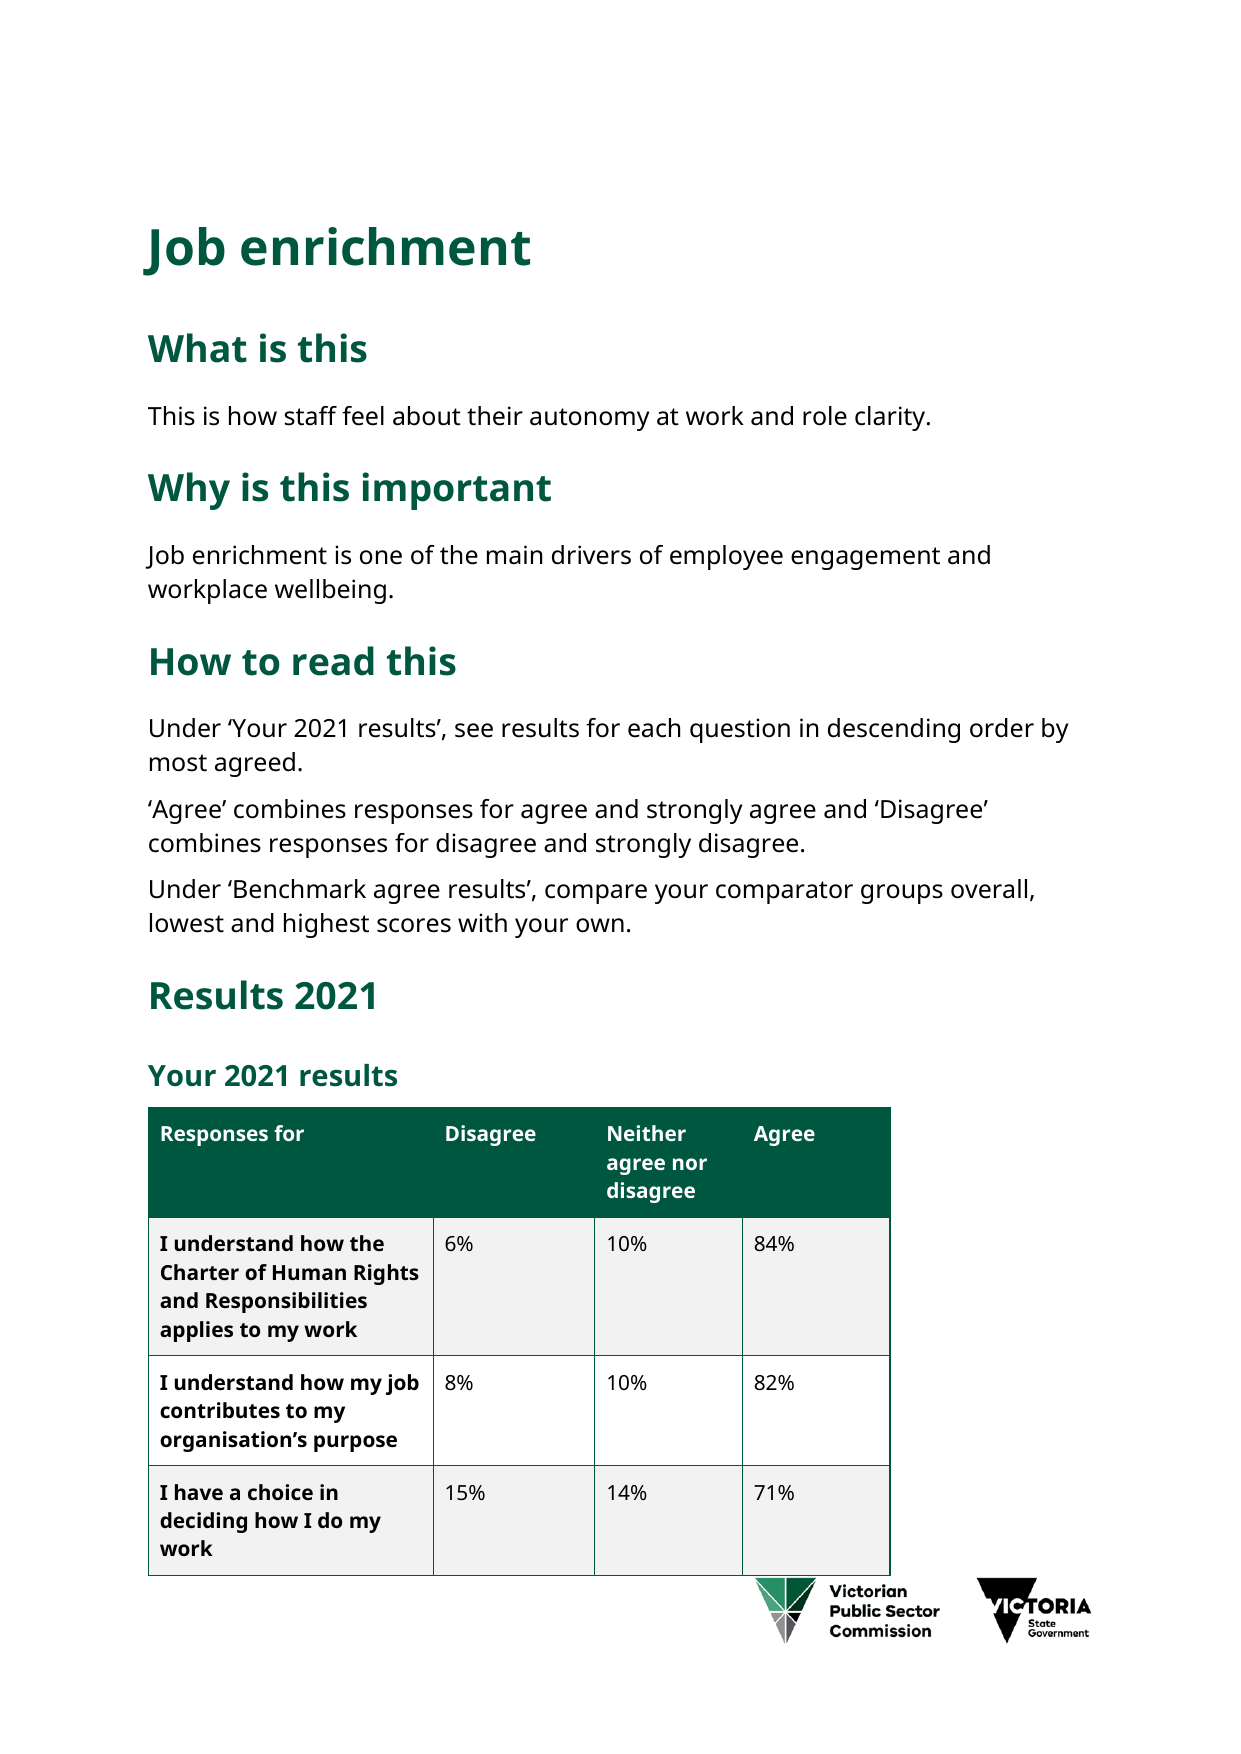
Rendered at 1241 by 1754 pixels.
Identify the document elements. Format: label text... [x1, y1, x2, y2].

subtitle Why is this important [148, 462, 1092, 513]
subtitle Your 2021 results [148, 1055, 1092, 1095]
text Under ‘Benchmark agree results’, compare your comparator groups overall, lowest and highest scores with your own. [148, 872, 1092, 940]
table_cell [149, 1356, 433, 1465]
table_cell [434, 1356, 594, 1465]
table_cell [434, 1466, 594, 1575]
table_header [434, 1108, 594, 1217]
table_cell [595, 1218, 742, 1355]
picture [754, 1577, 1093, 1645]
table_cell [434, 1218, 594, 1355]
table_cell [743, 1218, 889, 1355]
subtitle Results 2021 [148, 969, 1092, 1020]
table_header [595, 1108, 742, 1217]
text ‘Agree’ combines responses for agree and strongly agree and ‘Disagree’ combines responses for disagree and strongly disagree. [148, 791, 1092, 859]
subtitle What is this [148, 323, 1092, 374]
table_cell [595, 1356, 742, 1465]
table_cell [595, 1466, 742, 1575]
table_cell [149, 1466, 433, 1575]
subtitle Job enrichment [148, 212, 1092, 280]
text This is how staff feel about their autonomy at work and role clarity. [148, 398, 1092, 433]
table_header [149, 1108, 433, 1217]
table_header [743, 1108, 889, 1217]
text Job enrichment is one of the main drivers of employee engagement and workplace wellbeing. [148, 538, 1092, 606]
subtitle How to read this [148, 635, 1092, 686]
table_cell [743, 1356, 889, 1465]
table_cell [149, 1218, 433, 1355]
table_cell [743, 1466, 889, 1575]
text Under ‘Your 2021 results’, see results for each question in descending order by most agreed. [148, 711, 1092, 779]
